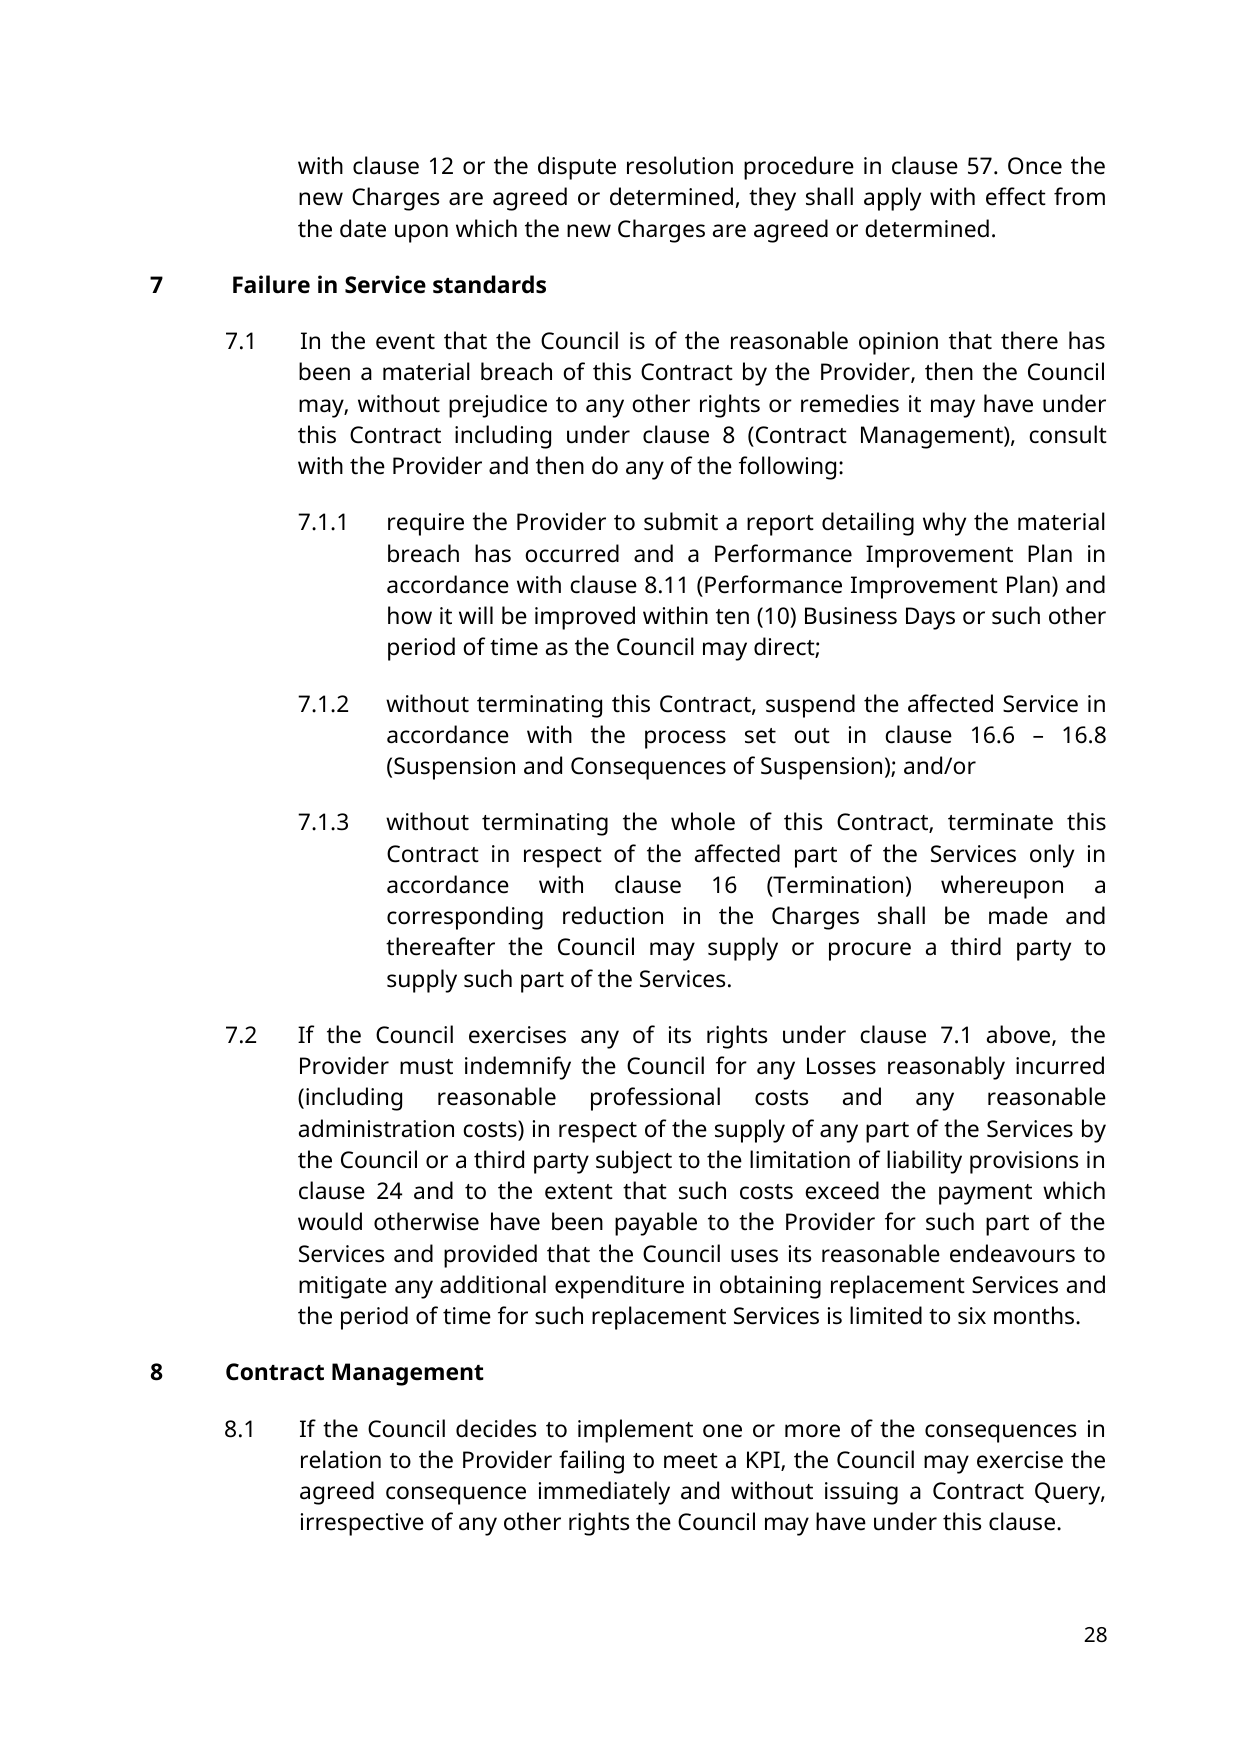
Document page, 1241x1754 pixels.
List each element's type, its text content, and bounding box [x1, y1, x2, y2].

subtitle require the Provider to submit a report detailing why the material breach has occurred and a Performance Improvement Plan in accordance with clause 8.11 (Performance Improvement Plan) and how it will be improved within ten (10) Business Days or such other period of time as the Council may direct; [298, 506, 1107, 662]
subtitle without terminating this Contract, suspend the affected Service in accordance with the process set out in clause 16.6 – 16.8 (Suspension and Consequences of Suspension); and/or [298, 687, 1107, 781]
subtitle In the event that the Council is of the reasonable opinion that there has been a material breach of this Contract by the Provider, then the Council may, without prejudice to any other rights or remedies it may have under this Contract including under clause 8 (Contract Management), consult with the Provider and then do any of the following: [225, 325, 1107, 481]
subtitle without terminating the whole of this Contract, terminate this Contract in respect of the affected part of the Services only in accordance with clause 16 (Termination) whereupon a corresponding reduction in the Charges shall be made and thereafter the Council may supply or procure a third party to supply such part of the Services. [298, 806, 1107, 994]
subtitle Failure in Service standards [150, 269, 1107, 300]
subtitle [225, 150, 1107, 244]
subtitle Contract Management [150, 1356, 1107, 1387]
subtitle If the Council exercises any of its rights under clause 7.1 above, the Provider must indemnify the Council for any Losses reasonably incurred (including reasonable professional costs and any reasonable administration costs) in respect of the supply of any part of the Services by the Council or a third party subject to the limitation of liability provisions in clause 24 and to the extent that such costs exceed the payment which would otherwise have been payable to the Provider for such part of the Services and provided that the Council uses its reasonable endeavours to mitigate any additional expenditure in obtaining replacement Services and the period of time for such replacement Services is limited to six months. [225, 1019, 1107, 1331]
subtitle If the Council decides to implement one or more of the consequences in relation to the Provider failing to meet a KPI, the Council may exercise the agreed consequence immediately and without issuing a Contract Query, irrespective of any other rights the Council may have under this clause. [224, 1412, 1107, 1537]
